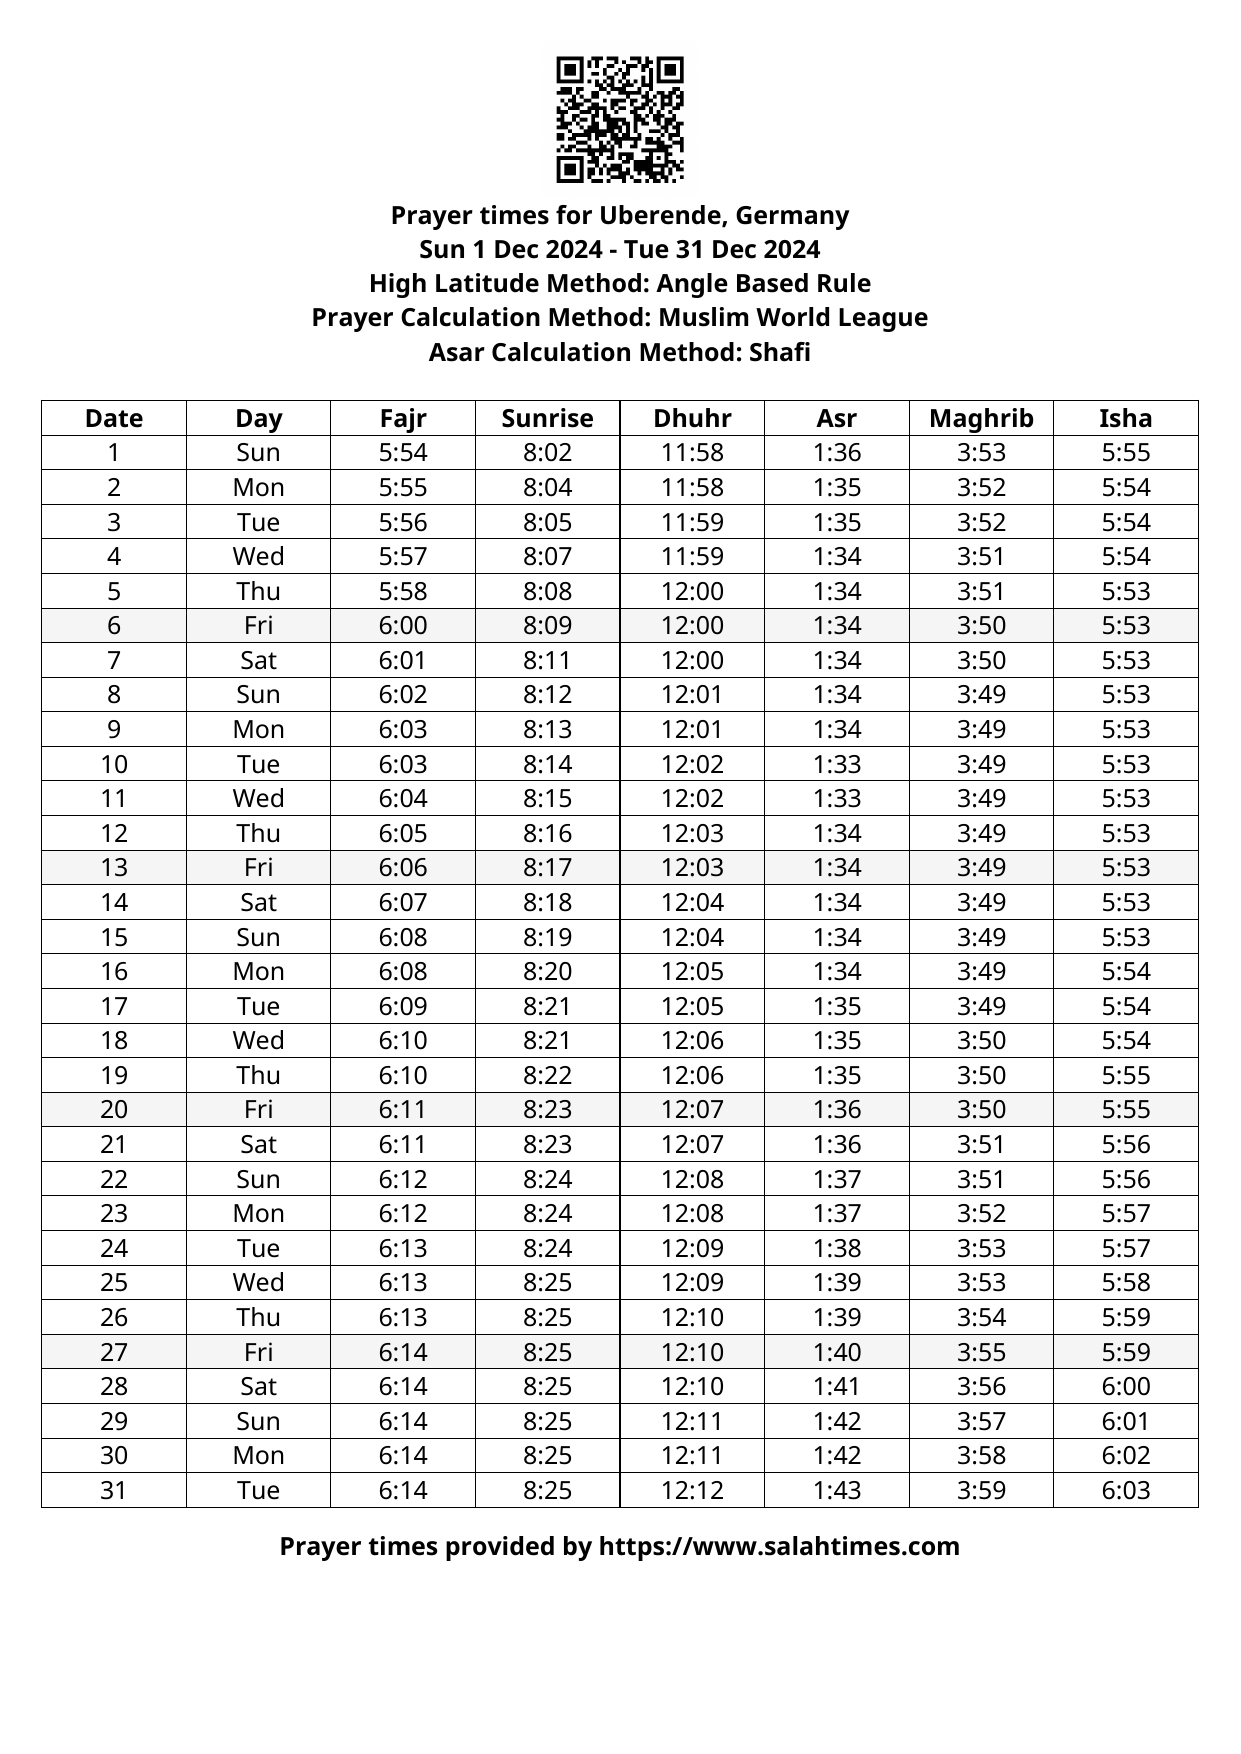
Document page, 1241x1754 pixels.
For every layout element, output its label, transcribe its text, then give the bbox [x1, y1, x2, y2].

table_cell 1:34 [765, 920, 909, 953]
table_cell 5 [42, 574, 186, 607]
table_cell 3:49 [910, 885, 1053, 919]
table_cell 3:51 [910, 1127, 1053, 1161]
table_cell 1:37 [765, 1162, 909, 1195]
table_cell 5:53 [1054, 574, 1198, 607]
table_cell Wed [187, 1024, 330, 1057]
table_cell 6:08 [331, 920, 475, 953]
table_cell 5:53 [1054, 920, 1198, 953]
table_cell 8:07 [476, 539, 619, 573]
table_cell 12:02 [621, 747, 764, 780]
table_cell 3:52 [910, 470, 1053, 504]
table_cell Sat [187, 643, 330, 677]
table_cell Tue [187, 1231, 330, 1264]
table_cell 12:11 [621, 1439, 764, 1472]
table_cell 12:01 [621, 712, 764, 746]
table_cell Wed [187, 781, 330, 815]
table_cell 1:35 [765, 505, 909, 538]
table_cell Mon [187, 1439, 330, 1472]
table_cell 8:02 [476, 436, 619, 469]
table_cell 3:53 [910, 1231, 1053, 1264]
table_cell 5:53 [1054, 851, 1198, 884]
table_cell 5:55 [1054, 436, 1198, 469]
table_cell 3:50 [910, 643, 1053, 677]
table_cell 1:41 [765, 1369, 909, 1403]
table_cell 1:39 [765, 1266, 909, 1299]
table_cell Mon [187, 712, 330, 746]
table_cell 1:35 [765, 1024, 909, 1057]
table_cell 8:25 [476, 1300, 619, 1334]
table_cell 21 [42, 1127, 186, 1161]
table_cell 3:49 [910, 816, 1053, 849]
table_cell 12:10 [621, 1335, 764, 1368]
table_cell Sat [187, 885, 330, 919]
table_cell 5:56 [1054, 1162, 1198, 1195]
table_cell 4 [42, 539, 186, 573]
table_cell 6 [42, 609, 186, 642]
table_cell Thu [187, 574, 330, 607]
table_cell 1:33 [765, 781, 909, 815]
table_cell 5:54 [1054, 954, 1198, 988]
table_cell 3:52 [910, 1196, 1053, 1230]
table_cell 12:00 [621, 574, 764, 607]
table_cell 1:34 [765, 885, 909, 919]
table_cell 12:06 [621, 1024, 764, 1057]
table_cell 3:49 [910, 678, 1053, 711]
table_cell 5:55 [1054, 1093, 1198, 1126]
table_cell 5:58 [331, 574, 475, 607]
table_cell 3:50 [910, 1093, 1053, 1126]
table_cell Thu [187, 1300, 330, 1334]
table_cell 5:59 [1054, 1335, 1198, 1368]
table_cell Tue [187, 505, 330, 538]
table_cell 8:21 [476, 1024, 619, 1057]
table_cell 6:00 [1054, 1369, 1198, 1403]
table_cell 2 [42, 470, 186, 504]
table_cell 8:13 [476, 712, 619, 746]
table_cell 11:58 [621, 470, 764, 504]
table_cell 1:35 [765, 1058, 909, 1092]
table_cell 8:20 [476, 954, 619, 988]
table_cell 8:23 [476, 1093, 619, 1126]
table_cell 12:12 [621, 1473, 764, 1507]
table_cell Fri [187, 1335, 330, 1368]
table_cell 6:13 [331, 1231, 475, 1264]
table_cell 14 [42, 885, 186, 919]
table_cell Sun [187, 920, 330, 953]
table_cell 1:34 [765, 816, 909, 849]
table_cell 6:07 [331, 885, 475, 919]
table_cell 28 [42, 1369, 186, 1403]
table_cell 3:52 [910, 505, 1053, 538]
table_cell 3:57 [910, 1404, 1053, 1437]
table_cell 1:40 [765, 1335, 909, 1368]
table_cell 1:37 [765, 1196, 909, 1230]
table_cell 1:34 [765, 851, 909, 884]
table_cell Tue [187, 989, 330, 1022]
table_cell 3:54 [910, 1300, 1053, 1334]
table_cell 17 [42, 989, 186, 1022]
table_cell 1:35 [765, 989, 909, 1022]
table_header Day [187, 401, 330, 434]
table_cell 3:50 [910, 1024, 1053, 1057]
table_cell 12:04 [621, 920, 764, 953]
table_header Asr [765, 401, 909, 434]
table_cell 8:18 [476, 885, 619, 919]
table_cell 3:53 [910, 1266, 1053, 1299]
table_cell 12:09 [621, 1266, 764, 1299]
table_cell 12:10 [621, 1300, 764, 1334]
table_cell 3:49 [910, 747, 1053, 780]
table_cell 8 [42, 678, 186, 711]
table_header Sunrise [476, 401, 619, 434]
table_cell 11:58 [621, 436, 764, 469]
table_cell 12:09 [621, 1231, 764, 1264]
table_cell 5:53 [1054, 885, 1198, 919]
table_cell 3:51 [910, 1162, 1053, 1195]
table_cell 1 [42, 436, 186, 469]
table_cell 5:53 [1054, 609, 1198, 642]
table_cell Thu [187, 1058, 330, 1092]
table_cell 8:21 [476, 989, 619, 1022]
table_cell 1:36 [765, 1127, 909, 1161]
table_cell Wed [187, 539, 330, 573]
table_cell 6:14 [331, 1473, 475, 1507]
table_cell 12:04 [621, 885, 764, 919]
table_cell 3:51 [910, 539, 1053, 573]
table_cell 10 [42, 747, 186, 780]
table_cell Fri [187, 851, 330, 884]
table_cell 12:03 [621, 816, 764, 849]
table_cell 5:57 [1054, 1196, 1198, 1230]
table_header Maghrib [910, 401, 1053, 434]
table_cell Sat [187, 1369, 330, 1403]
table_cell 6:08 [331, 954, 475, 988]
table_cell 27 [42, 1335, 186, 1368]
table_cell 12:11 [621, 1404, 764, 1437]
table_cell 6:11 [331, 1127, 475, 1161]
table_cell 12 [42, 816, 186, 849]
table_cell 1:36 [765, 436, 909, 469]
table_cell 12:05 [621, 989, 764, 1022]
table_cell 3:50 [910, 1058, 1053, 1092]
table_cell 8:08 [476, 574, 619, 607]
table_cell 1:34 [765, 609, 909, 642]
table_cell 9 [42, 712, 186, 746]
table_cell Mon [187, 470, 330, 504]
table_cell 5:54 [1054, 1024, 1198, 1057]
text Prayer Calculation Method: Muslim World League [42, 300, 1198, 334]
table_cell 8:23 [476, 1127, 619, 1161]
table_cell 8:25 [476, 1439, 619, 1472]
table_cell 6:14 [331, 1404, 475, 1437]
table_cell 11:59 [621, 505, 764, 538]
table_cell 8:25 [476, 1266, 619, 1299]
table_cell 1:34 [765, 539, 909, 573]
table_cell 26 [42, 1300, 186, 1334]
table_cell 1:39 [765, 1300, 909, 1334]
table_cell 25 [42, 1266, 186, 1299]
table_cell 8:25 [476, 1404, 619, 1437]
table_cell 8:17 [476, 851, 619, 884]
table_cell 12:08 [621, 1196, 764, 1230]
table_cell 12:08 [621, 1162, 764, 1195]
table_cell 7 [42, 643, 186, 677]
text High Latitude Method: Angle Based Rule [42, 266, 1198, 300]
table_cell 12:05 [621, 954, 764, 988]
text Prayer times for Uberende, Germany [42, 198, 1198, 232]
table_cell 1:42 [765, 1404, 909, 1437]
table_cell 6:04 [331, 781, 475, 815]
table_cell 5:55 [1054, 1058, 1198, 1092]
table_cell 1:38 [765, 1231, 909, 1264]
table_cell 8:22 [476, 1058, 619, 1092]
table_cell 11 [42, 781, 186, 815]
table_cell 3:58 [910, 1439, 1053, 1472]
table_cell 6:14 [331, 1369, 475, 1403]
table_cell 1:34 [765, 954, 909, 988]
table_cell 6:00 [331, 609, 475, 642]
table_cell 12:10 [621, 1369, 764, 1403]
table_cell 30 [42, 1439, 186, 1472]
table_cell 12:00 [621, 609, 764, 642]
table_cell 8:25 [476, 1369, 619, 1403]
table_cell 5:53 [1054, 712, 1198, 746]
table_cell 8:11 [476, 643, 619, 677]
table_cell 6:01 [1054, 1404, 1198, 1437]
table_cell 5:54 [1054, 470, 1198, 504]
table_header Date [42, 401, 186, 434]
text Prayer times provided by https://www.salahtimes.com [42, 1528, 1198, 1563]
table_cell 1:33 [765, 747, 909, 780]
table_cell 8:15 [476, 781, 619, 815]
table_cell Fri [187, 609, 330, 642]
table_cell 6:12 [331, 1196, 475, 1230]
table_cell 5:53 [1054, 781, 1198, 815]
table_cell 8:12 [476, 678, 619, 711]
table_cell 29 [42, 1404, 186, 1437]
table_cell 19 [42, 1058, 186, 1092]
table_cell 3:59 [910, 1473, 1053, 1507]
table_cell 12:03 [621, 851, 764, 884]
table_cell 8:24 [476, 1162, 619, 1195]
table_cell 8:24 [476, 1196, 619, 1230]
table_cell 3:49 [910, 954, 1053, 988]
table_header Dhuhr [621, 401, 764, 434]
table_cell 6:10 [331, 1058, 475, 1092]
table_cell 5:54 [1054, 505, 1198, 538]
table_cell 24 [42, 1231, 186, 1264]
table_cell 16 [42, 954, 186, 988]
table_cell 8:09 [476, 609, 619, 642]
table_cell 1:34 [765, 678, 909, 711]
table_cell 8:25 [476, 1335, 619, 1368]
table_cell Sun [187, 1162, 330, 1195]
table_cell Mon [187, 1196, 330, 1230]
table_cell 1:34 [765, 712, 909, 746]
text Sun 1 Dec 2024 - Tue 31 Dec 2024 [42, 232, 1198, 266]
table_cell 6:01 [331, 643, 475, 677]
table_cell Sat [187, 1127, 330, 1161]
table_cell 3:49 [910, 781, 1053, 815]
table_cell 8:04 [476, 470, 619, 504]
table_cell 6:02 [1054, 1439, 1198, 1472]
table_cell 8:05 [476, 505, 619, 538]
table_cell Tue [187, 1473, 330, 1507]
table_cell 6:10 [331, 1024, 475, 1057]
table_cell 12:00 [621, 643, 764, 677]
table_cell 12:06 [621, 1058, 764, 1092]
table_cell 22 [42, 1162, 186, 1195]
table_cell 5:54 [331, 436, 475, 469]
table_cell 3:50 [910, 609, 1053, 642]
table_cell 1:34 [765, 574, 909, 607]
table_cell 5:54 [1054, 989, 1198, 1022]
table_cell 6:02 [331, 678, 475, 711]
table_cell 11:59 [621, 539, 764, 573]
table_header Fajr [331, 401, 475, 434]
table_cell 8:16 [476, 816, 619, 849]
table_cell 6:05 [331, 816, 475, 849]
table_cell 6:14 [331, 1335, 475, 1368]
table_cell 31 [42, 1473, 186, 1507]
table_cell 3:56 [910, 1369, 1053, 1403]
table_cell 8:14 [476, 747, 619, 780]
table_cell 5:58 [1054, 1266, 1198, 1299]
table_cell 6:03 [331, 712, 475, 746]
table_cell 6:03 [1054, 1473, 1198, 1507]
table_cell 3:49 [910, 851, 1053, 884]
table_cell 5:57 [331, 539, 475, 573]
table_cell 5:57 [1054, 1231, 1198, 1264]
table_cell 13 [42, 851, 186, 884]
table_cell 3:49 [910, 712, 1053, 746]
table_cell 1:36 [765, 1093, 909, 1126]
table_cell Thu [187, 816, 330, 849]
table_cell 3:51 [910, 574, 1053, 607]
table_cell 8:19 [476, 920, 619, 953]
table_cell 6:14 [331, 1439, 475, 1472]
table_cell 12:01 [621, 678, 764, 711]
table_cell 1:35 [765, 470, 909, 504]
table_cell 1:34 [765, 643, 909, 677]
table_cell 5:53 [1054, 643, 1198, 677]
table_cell Sun [187, 678, 330, 711]
table_cell 1:43 [765, 1473, 909, 1507]
table_cell 5:53 [1054, 678, 1198, 711]
table_cell Sun [187, 436, 330, 469]
table_cell 6:13 [331, 1300, 475, 1334]
table_cell 5:54 [1054, 539, 1198, 573]
table_cell 23 [42, 1196, 186, 1230]
table_cell 6:11 [331, 1093, 475, 1126]
table_cell 8:24 [476, 1231, 619, 1264]
picture [542, 41, 699, 198]
table_cell Fri [187, 1093, 330, 1126]
text Asar Calculation Method: Shafi [42, 334, 1198, 368]
table_cell 5:53 [1054, 816, 1198, 849]
table_cell 5:56 [331, 505, 475, 538]
table_cell 12:07 [621, 1093, 764, 1126]
table_cell 3 [42, 505, 186, 538]
table_cell 3:55 [910, 1335, 1053, 1368]
table_cell 3:49 [910, 989, 1053, 1022]
table_header Isha [1054, 401, 1198, 434]
table_cell 12:02 [621, 781, 764, 815]
table_cell 6:09 [331, 989, 475, 1022]
table_cell 3:49 [910, 920, 1053, 953]
table_cell 8:25 [476, 1473, 619, 1507]
table_cell 12:07 [621, 1127, 764, 1161]
table_cell 6:12 [331, 1162, 475, 1195]
table_cell 5:56 [1054, 1127, 1198, 1161]
table_cell 15 [42, 920, 186, 953]
table_cell 1:42 [765, 1439, 909, 1472]
table_cell Sun [187, 1404, 330, 1437]
table_cell Mon [187, 954, 330, 988]
table_cell 6:06 [331, 851, 475, 884]
table_cell 6:03 [331, 747, 475, 780]
table_cell Wed [187, 1266, 330, 1299]
table_cell 5:55 [331, 470, 475, 504]
table_cell 6:13 [331, 1266, 475, 1299]
table_cell 18 [42, 1024, 186, 1057]
table_cell 20 [42, 1093, 186, 1126]
table_cell Tue [187, 747, 330, 780]
table_cell 5:59 [1054, 1300, 1198, 1334]
table_cell 3:53 [910, 436, 1053, 469]
table_cell 5:53 [1054, 747, 1198, 780]
